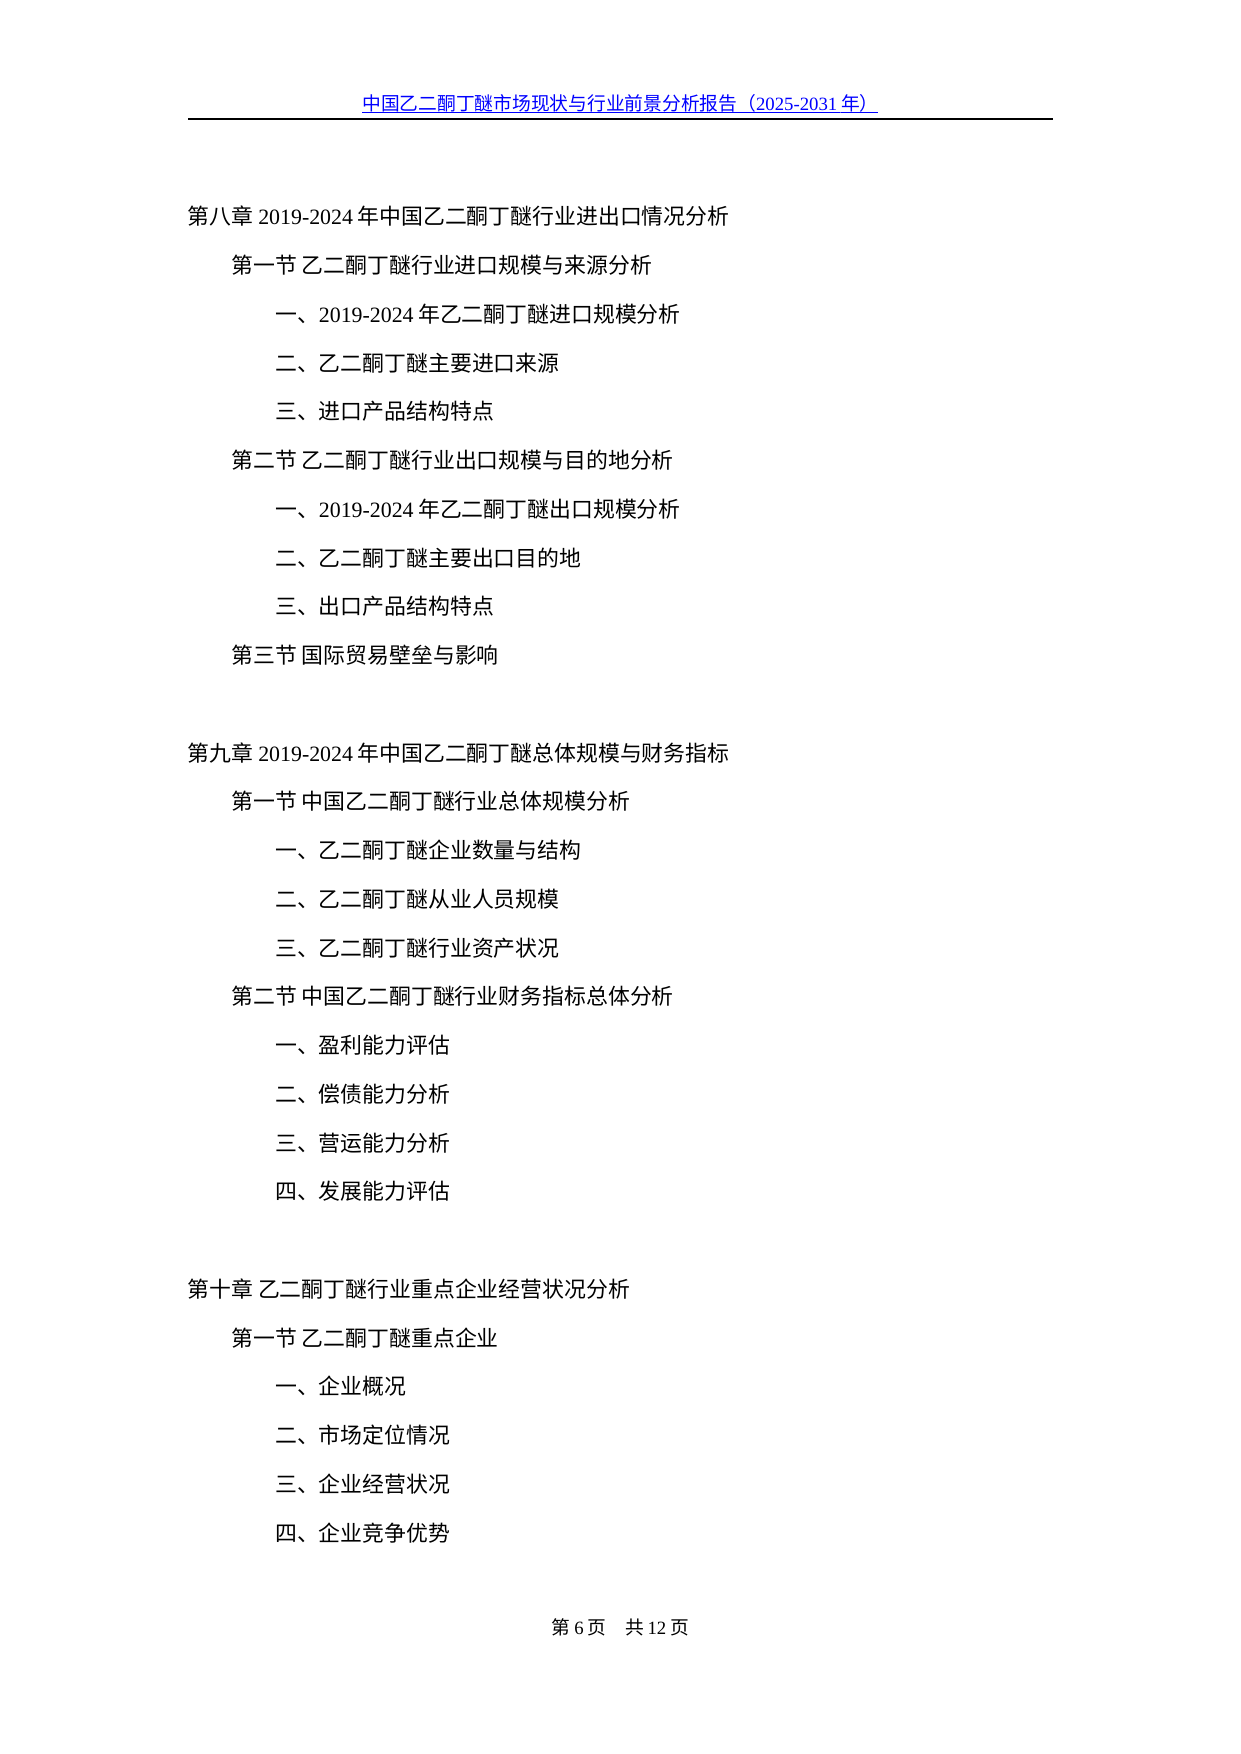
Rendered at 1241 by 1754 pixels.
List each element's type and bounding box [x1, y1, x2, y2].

text [187, 150, 1053, 1548]
